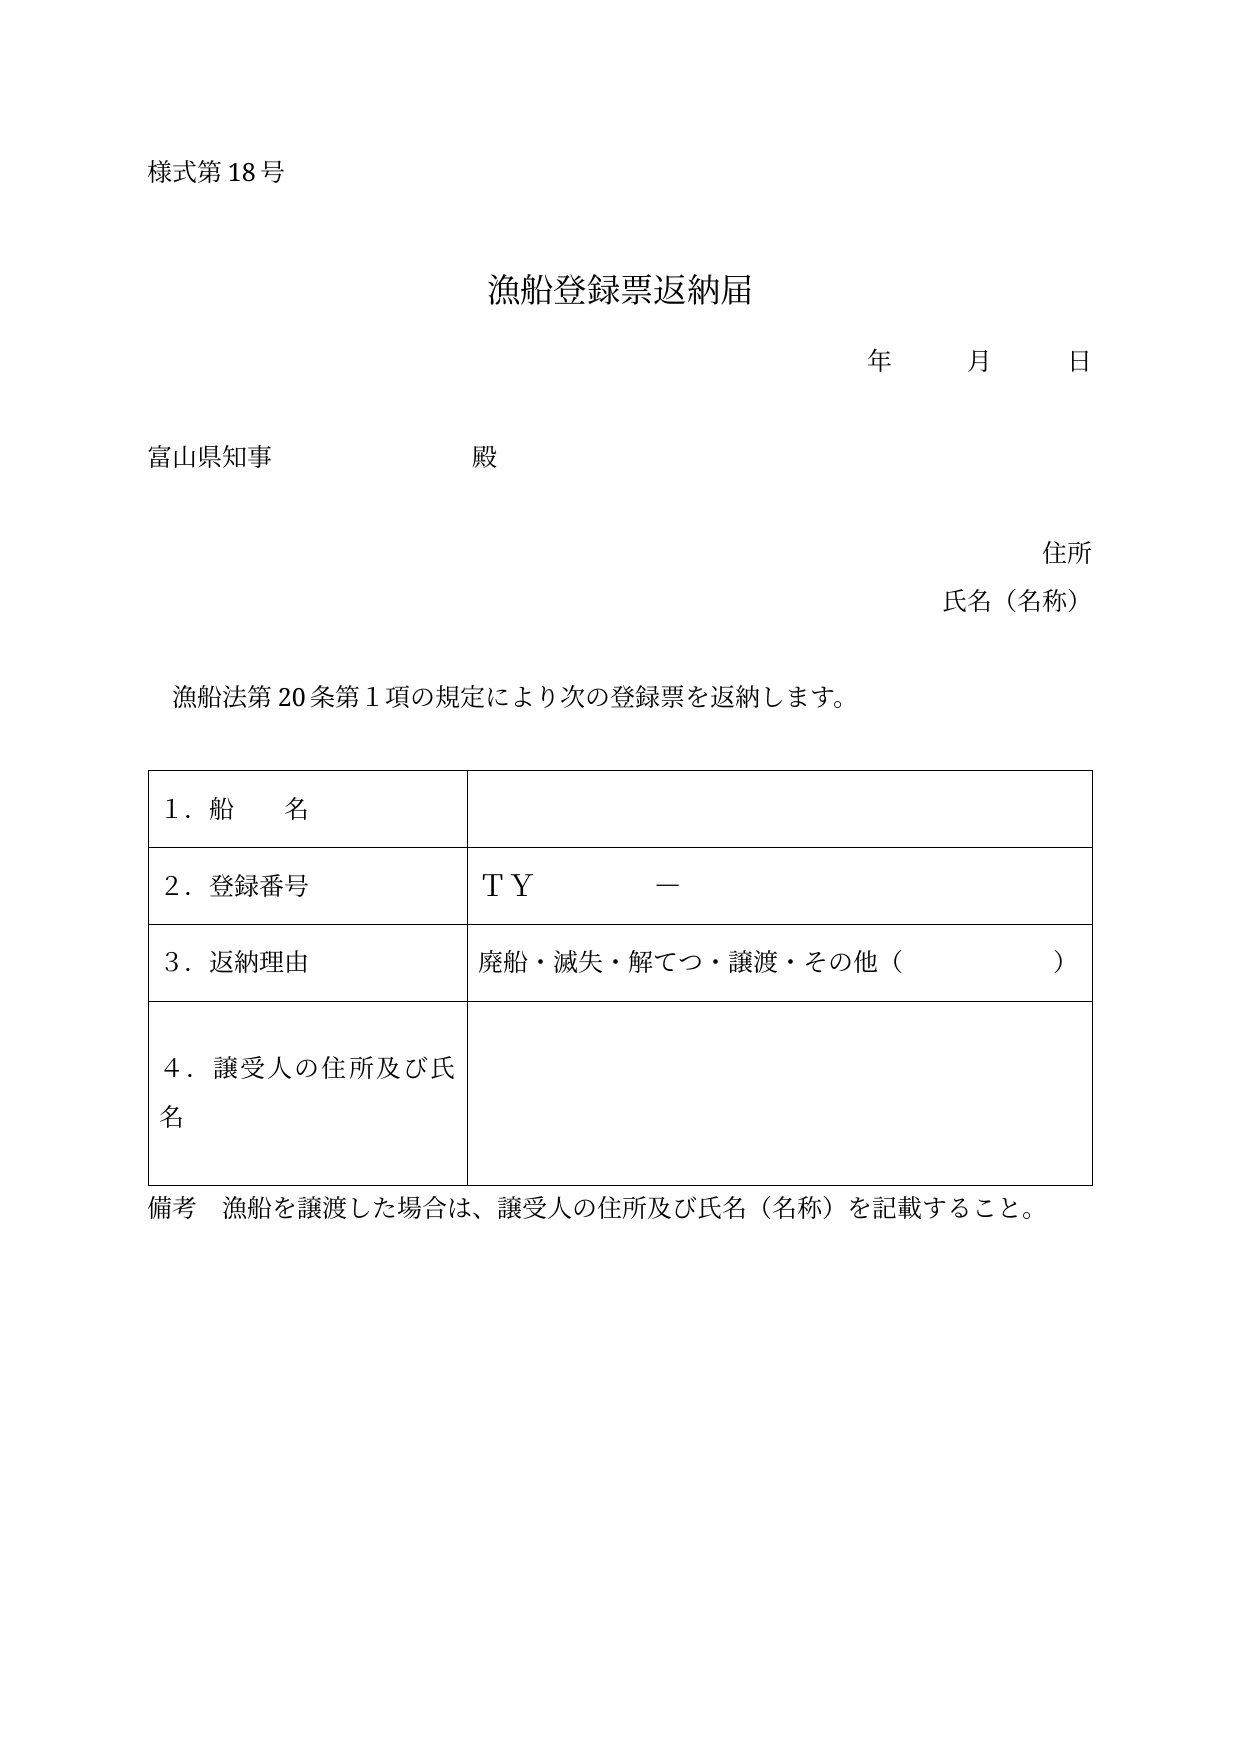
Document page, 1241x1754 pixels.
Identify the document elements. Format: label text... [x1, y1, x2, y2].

text 様式第18号 [148, 149, 1092, 192]
text 漁船法第20条第１項の規定により次の登録票を返納します。 [148, 674, 1092, 717]
table_cell ＴＹ － [468, 848, 1092, 924]
table_cell ３．返納理由 [149, 925, 467, 1001]
text 備考 漁船を譲渡した場合は、譲受人の住所及び氏名（名称）を記載すること。 [148, 1186, 1092, 1228]
table_header １．船 名 [149, 771, 467, 847]
table_header [468, 771, 1092, 847]
table_cell 廃船・滅失・解てつ・譲渡・その他（ ） [468, 925, 1092, 1001]
text 漁船登録票返納届 [148, 245, 1092, 331]
text 氏名（名称） [148, 578, 1092, 621]
text 富山県知事 殿 [148, 434, 1092, 477]
text 住所 [148, 530, 1092, 573]
table_cell [468, 1002, 1092, 1185]
text 年 月 日 [148, 338, 1092, 381]
table_cell ２．登録番号 [149, 848, 467, 924]
table_cell ４．譲受人の住所及び氏名 [149, 1002, 467, 1185]
